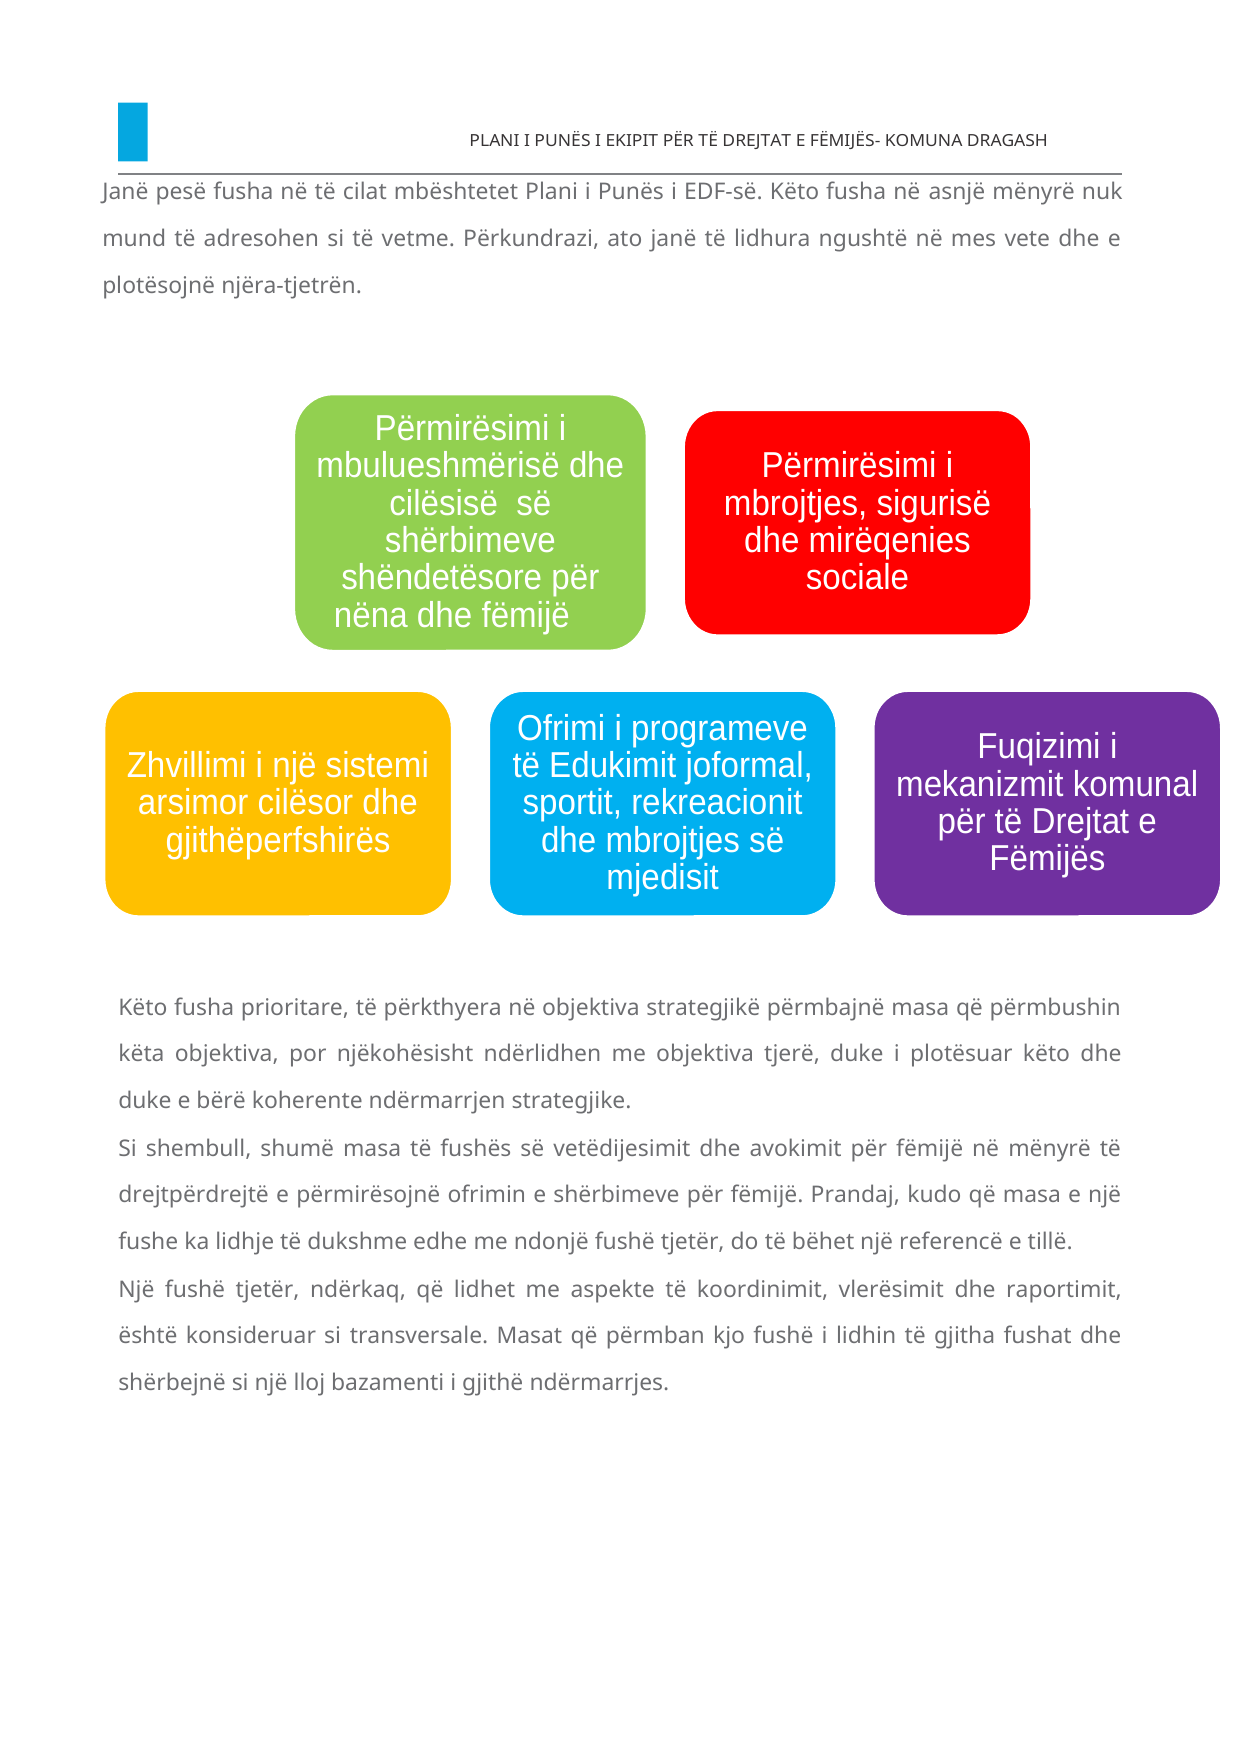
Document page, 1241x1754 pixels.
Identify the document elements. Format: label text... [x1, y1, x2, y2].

text Janë pesë fusha në të cilat mbështetet Plani i Punës i EDF-së. Këto fusha në asnjë mënyrë nuk mund të adresohen si të vetme. Përkundrazi, ato janë të lidhura ngushtë në mes vete dhe e plotësojnë njëra-tjetrën. [102, 175, 1122, 300]
text Si shembull, shumë masa të fushës së vetëdijesimit dhe avokimit për fëmijë në mënyrë të drejtpërdrejtë e përmirësojnë ofrimin e shërbimeve për fëmijë. Prandaj, kudo që masa e një fushe ka lidhje të dukshme edhe me ndonjë fushë tjetër, do të bëhet një referencë e tillë. [118, 1132, 1122, 1257]
text Një fushë tjetër, ndërkaq, që lidhet me aspekte të koordinimit, vlerësimit dhe raportimit, është konsideruar si transversale. Masat që përmban kjo fushë i lidhin të gjitha fushat dhe shërbejnë si një lloj bazamenti i gjithë ndërmarrjes. [118, 1272, 1122, 1397]
text Këto fusha prioritare, të përkthyera në objektiva strategjikë përmbajnë masa që përmbushin këta objektiva, por njëkohësisht ndërlidhen me objektiva tjerë, duke i plotësuar këto dhe duke e bërë koherente ndërmarrjen strategjike. [118, 991, 1122, 1116]
